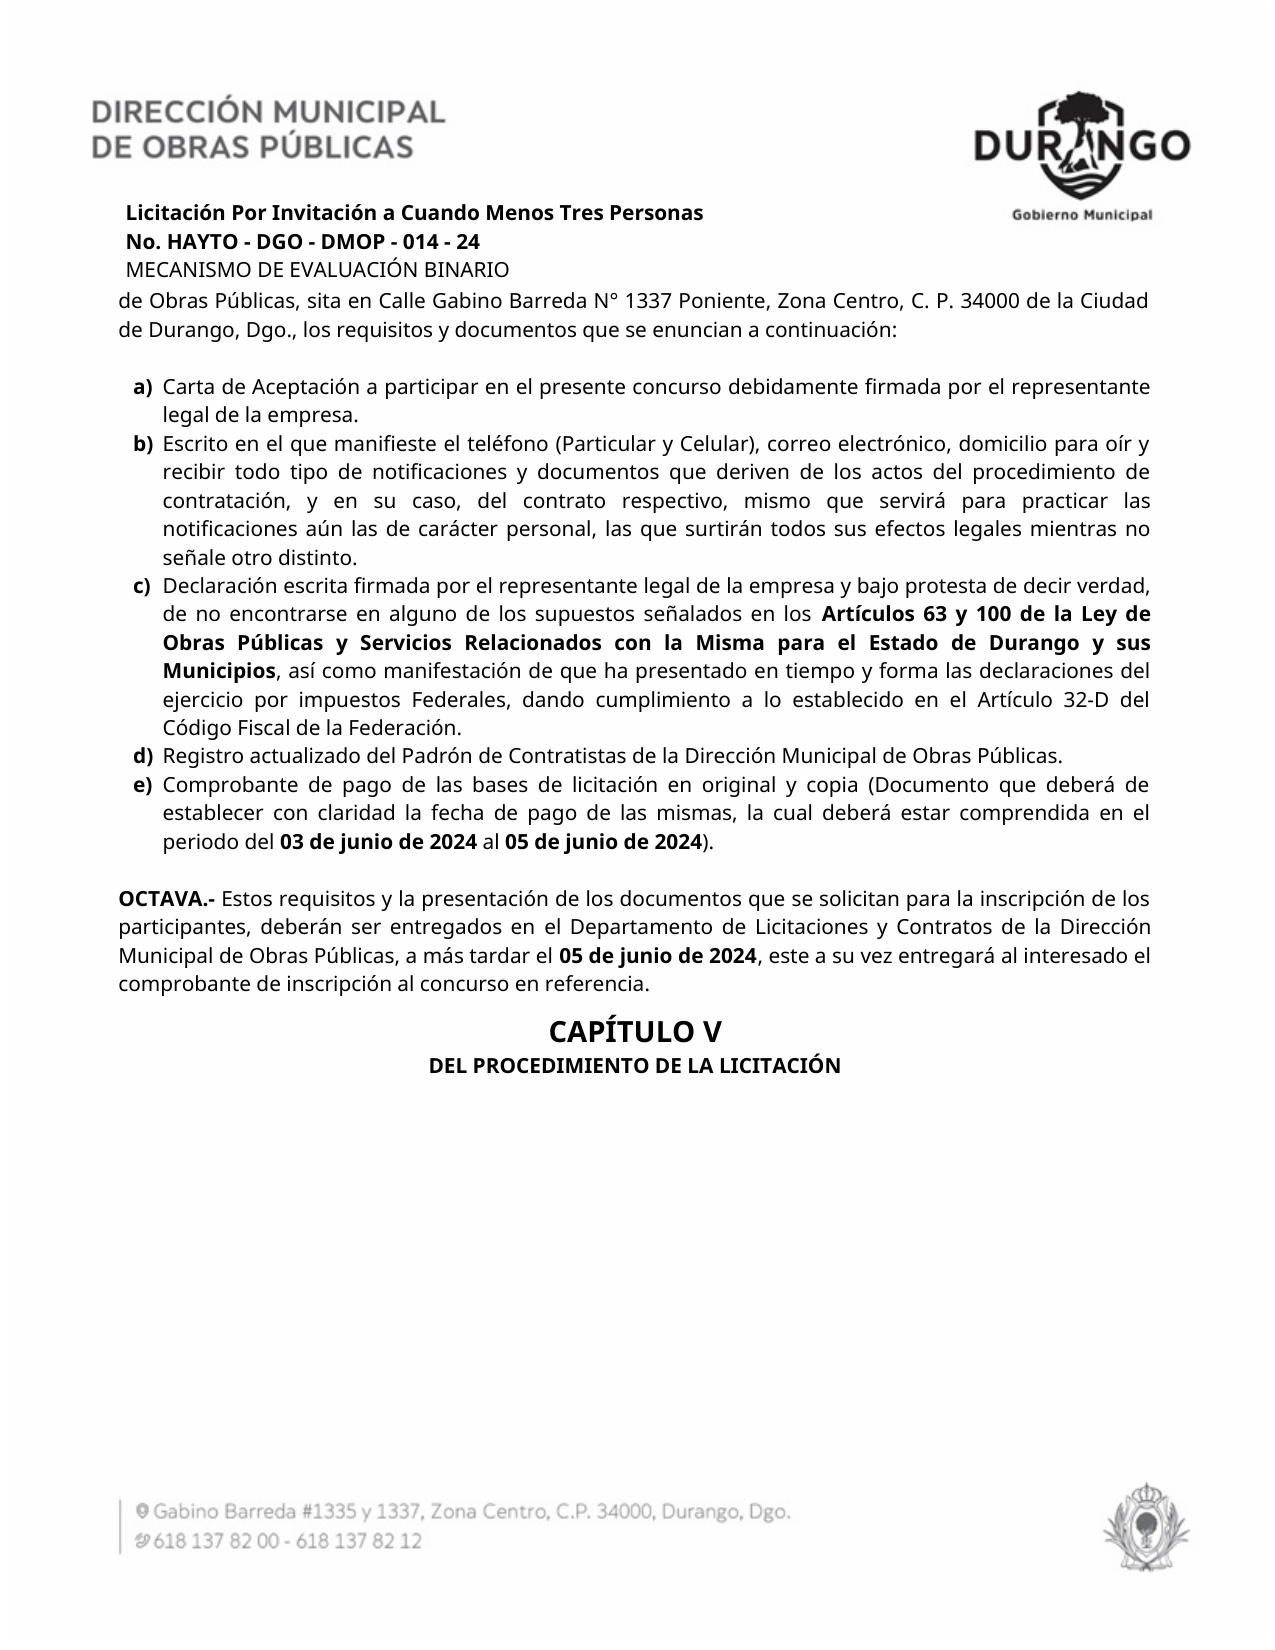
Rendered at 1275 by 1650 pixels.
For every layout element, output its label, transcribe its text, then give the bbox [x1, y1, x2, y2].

picture [7, 5, 1269, 1635]
list Escrito en el que manifieste el teléfono (Particular y Celular), correo electrónico, domicilio para oír y recibir todo tipo de notificaciones y documentos que deriven de los actos del procedimiento de contratación, y en su caso, del contrato respectivo, mismo que servirá para practicar las notificaciones aún las de carácter personal, las que surtirán todos sus efectos legales mientras no señale otro distinto. [133, 429, 1152, 571]
list Comprobante de pago de las bases de licitación en original y copia (Documento que deberá de establecer con claridad la fecha de pago de las mismas, la cual deberá estar comprendida en el periodo del 03 de junio de 2024 al 05 de junio de 2024). [133, 770, 1152, 855]
list Declaración escrita firmada por el representante legal de la empresa y bajo protesta de decir verdad, de no encontrarse en alguno de los supuestos señalados en los Artículos 63 y 100 de la Ley de Obras Públicas y Servicios Relacionados con la Misma para el Estado de Durango y sus Municipios, así como manifestación de que ha presentado en tiempo y forma las declaraciones del ejercicio por impuestos Federales, dando cumplimiento a lo establecido en el Artículo 32-D del Código Fiscal de la Federación. [133, 571, 1152, 742]
list Carta de Aceptación a participar en el presente concurso debidamente firmada por el representante legal de la empresa. [133, 372, 1152, 429]
text DEL PROCEDIMIENTO DE LA LICITACIÓN [118, 1051, 1152, 1080]
text OCTAVA.- Estos requisitos y la presentación de los documentos que se solicitan para la inscripción de los participantes, deberán ser entregados en el Departamento de Licitaciones y Contratos de la Dirección Municipal de Obras Públicas, a más tardar el 05 de junio de 2024, este a su vez entregará al interesado el comprobante de inscripción al concurso en referencia. [118, 884, 1152, 998]
list Registro actualizado del Padrón de Contratistas de la Dirección Municipal de Obras Públicas. [133, 742, 1152, 770]
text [118, 287, 1152, 343]
text CAPÍTULO V [118, 1012, 1152, 1051]
